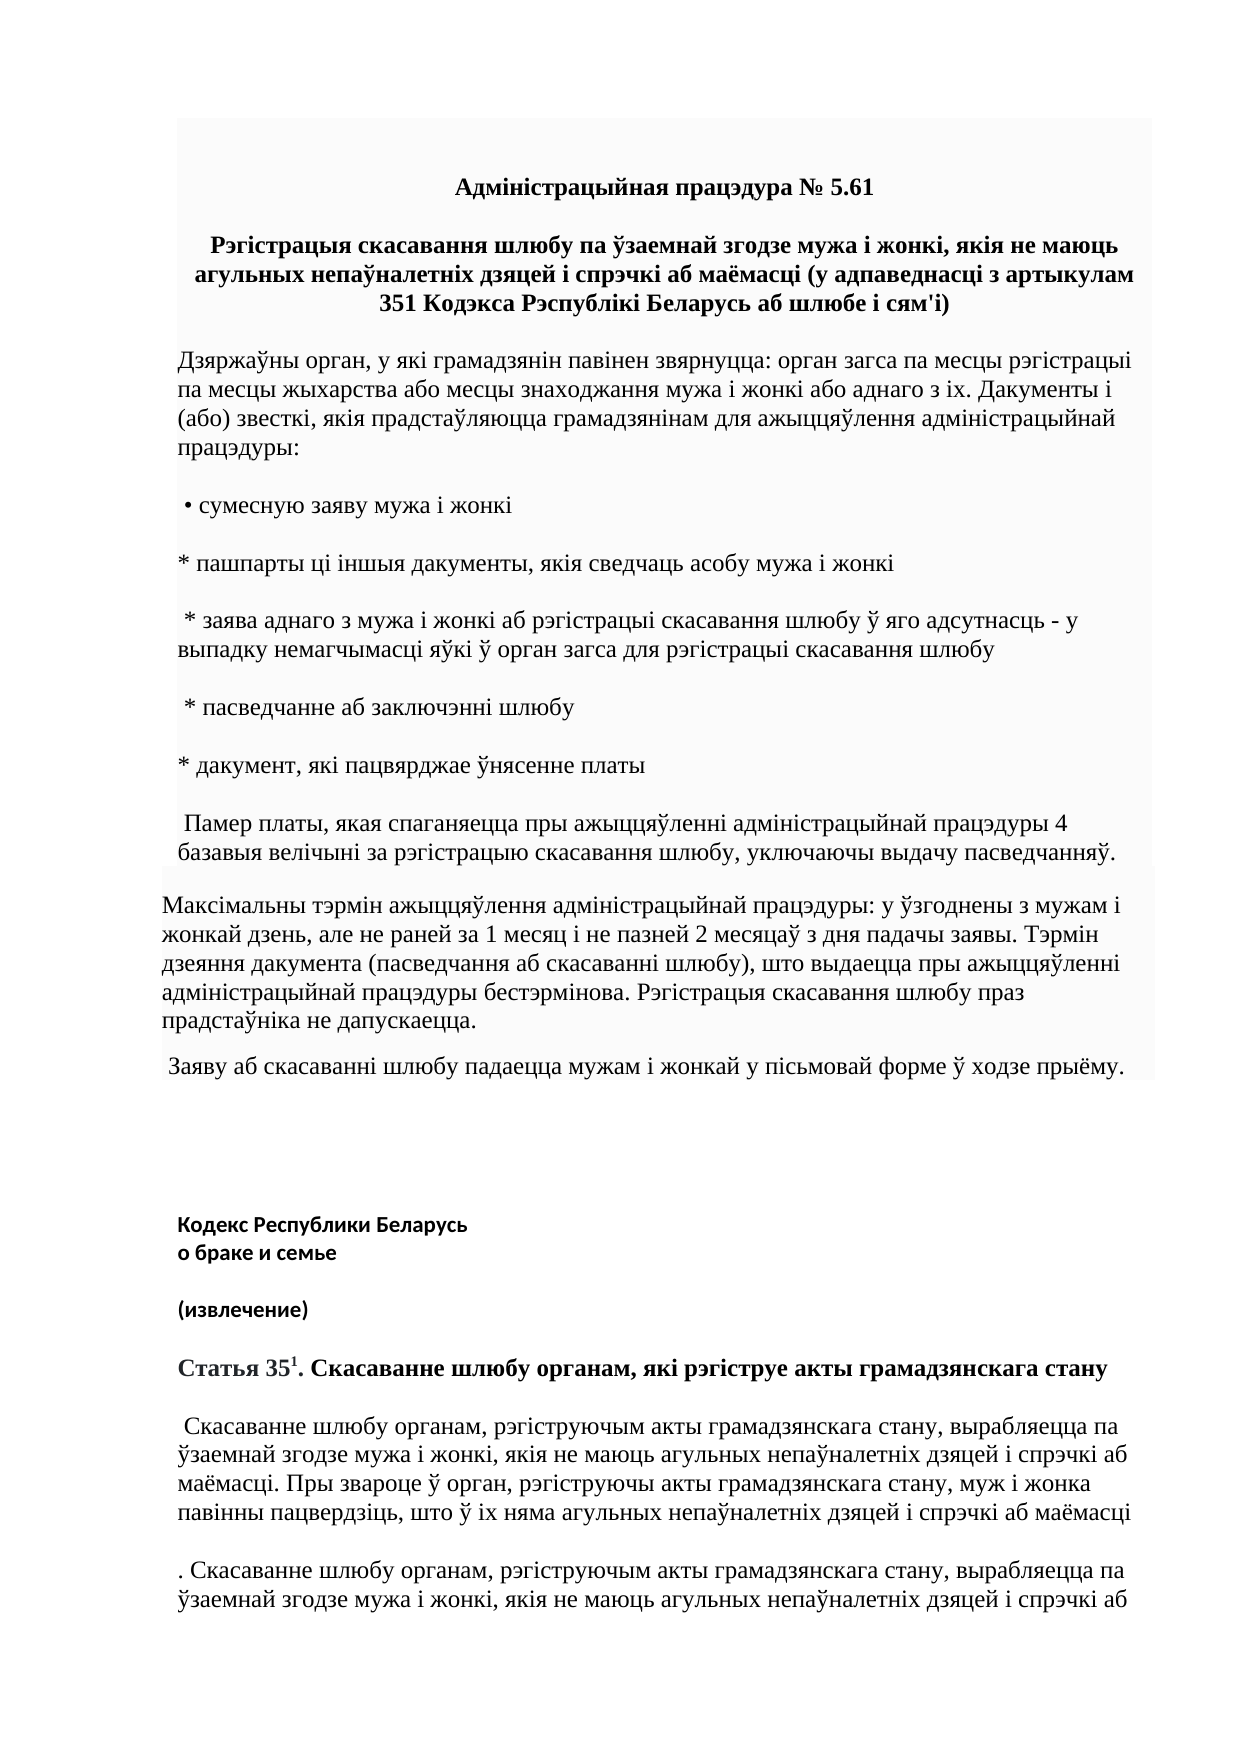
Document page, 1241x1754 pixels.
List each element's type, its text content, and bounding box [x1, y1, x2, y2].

text * пашпарты ці іншыя дакументы, якія сведчаць асобу мужа і жонкі [177, 548, 1152, 576]
text Кодекс Республики Беларусь о браке и семье [177, 1210, 1152, 1266]
text Адміністрацыйная працэдура № 5.61 [177, 172, 1152, 201]
text Максімальны тэрмін ажыццяўлення адміністрацыйнай працэдуры: у ўзгоднены з мужам і жонкай дзень, але не раней за 1 месяц і не пазней 2 месяцаў з дня падачы заявы. Тэрмін дзеяння дакумента (пасведчання аб скасаванні шлюбу), што выдаецца пры ажыццяўленні адміністрацыйнай працэдуры бестэрмінова. Рэгістрацыя скасавання шлюбу праз прадстаўніка не дапускаецца. [162, 891, 1155, 1034]
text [177, 1555, 1152, 1612]
text Заяву аб скасаванні шлюбу падаецца мужам і жонкай у пісьмовай форме ў ходзе прыёму. [162, 1051, 1155, 1080]
text Скасаванне шлюбу органам, рэгіструючым акты грамадзянскага стану, вырабляецца па ўзаемнай згодзе мужа і жонкі, якія не маюць агульных непаўналетніх дзяцей і спрэчкі аб маёмасці. Пры звароце ў орган, рэгіструючы акты грамадзянскага стану, муж і жонка павінны пацвердзіць, што ў іх няма агульных непаўналетніх дзяцей і спрэчкі аб маёмасці [177, 1411, 1152, 1526]
text Памер платы, якая спаганяецца пры ажыццяўленні адміністрацыйнай працэдуры 4 базавыя велічыні за рэгістрацыю скасавання шлюбу, уключаючы выдачу пасведчанняў. [177, 808, 1152, 866]
text * пасведчанне аб заключэнні шлюбу [177, 692, 1152, 721]
text * заява аднаго з мужа і жонкі аб рэгістрацыі скасавання шлюбу ў яго адсутнасць - у выпадку немагчымасці яўкі ў орган загса для рэгістрацыі скасавання шлюбу [177, 606, 1152, 663]
text Статья 351. Скасаванне шлюбу органам, які рэгіструе акты грамадзянскага стану [177, 1353, 1152, 1382]
text • сумесную заяву мужа і жонкі [177, 490, 1152, 518]
text (извлечение) [177, 1296, 1152, 1324]
text Рэгістрацыя скасавання шлюбу па ўзаемнай згодзе мужа і жонкі, якія не маюць агульных непаўналетніх дзяцей і спрэчкі аб маёмасці (у адпаведнасці з артыкулам 351 Кодэкса Рэспублікі Беларусь аб шлюбе і сям'і) [177, 230, 1152, 316]
text * дакумент, які пацвярджае ўнясенне платы [177, 750, 1152, 779]
text Дзяржаўны орган, у які грамадзянін павінен звярнуцца: орган загса па месцы рэгістрацыі па месцы жыхарства або месцы знаходжання мужа і жонкі або аднаго з іх. Дакументы і (або) звесткі, якія прадстаўляюцца грамадзянінам для ажыццяўлення адміністрацыйнай працэдуры: [177, 346, 1152, 461]
